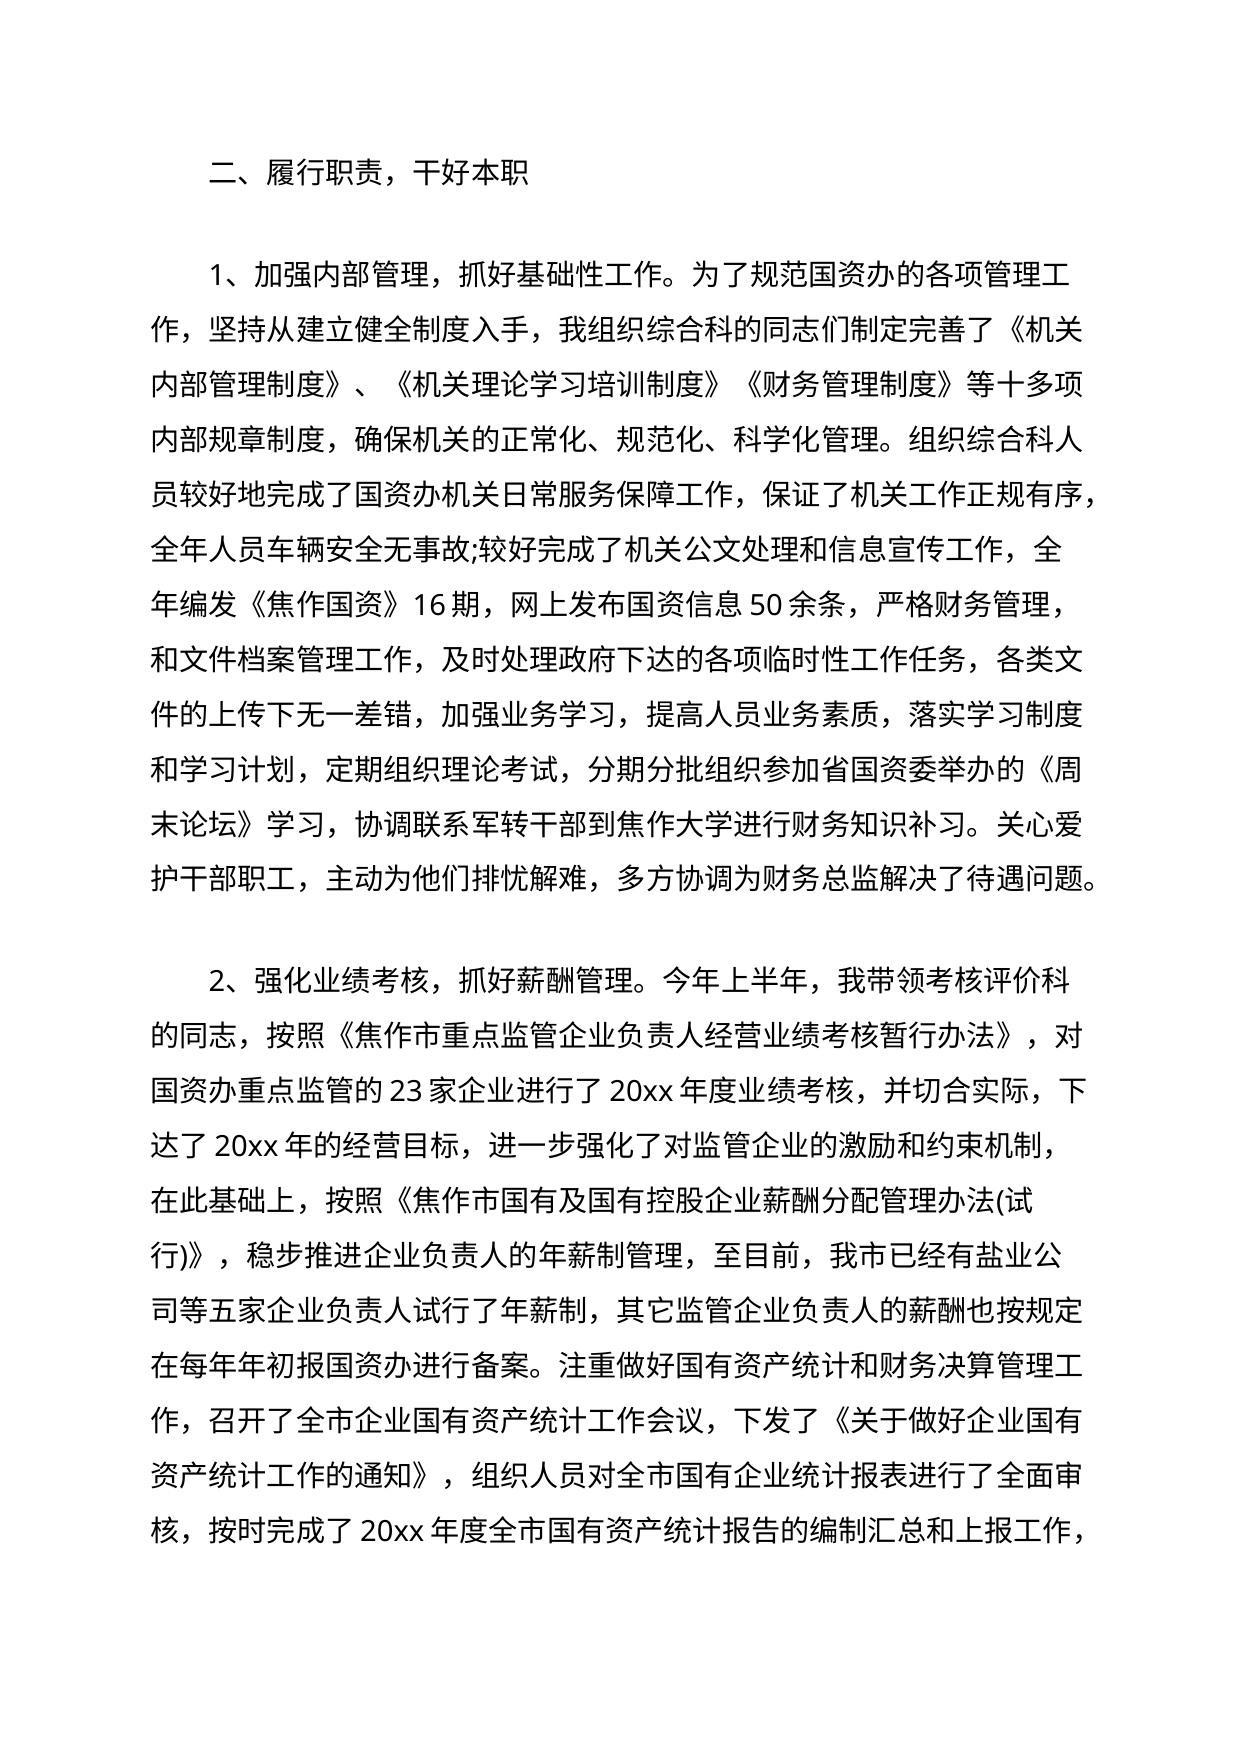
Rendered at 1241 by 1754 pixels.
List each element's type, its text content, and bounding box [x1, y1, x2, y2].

text 二、履行职责，干好本职 [150, 150, 1090, 192]
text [150, 958, 1090, 1549]
text 1、加强内部管理，抓好基础性工作。为了规范国资办的各项管理工作，坚持从建立健全制度入手，我组织综合科的同志们制定完善了《机关内部管理制度》、《机关理论学习培训制度》《财务管理制度》等十多项内部规章制度，确保机关的正常化、规范化、科学化管理。组织综合科人员较好地完成了国资办机关日常服务保障工作，保证了机关工作正规有序，全年人员车辆安全无事故;较好完成了机关公文处理和信息宣传工作，全年编发《焦作国资》16期，网上发布国资信息50余条，严格财务管理，和文件档案管理工作，及时处理政府下达的各项临时性工作任务，各类文件的上传下无一差错，加强业务学习，提高人员业务素质，落实学习制度和学习计划，定期组织理论考试，分期分批组织参加省国资委举办的《周末论坛》学习，协调联系军转干部到焦作大学进行财务知识补习。关心爱护干部职工，主动为他们排忧解难，多方协调为财务总监解决了待遇问题。 [150, 252, 1090, 898]
